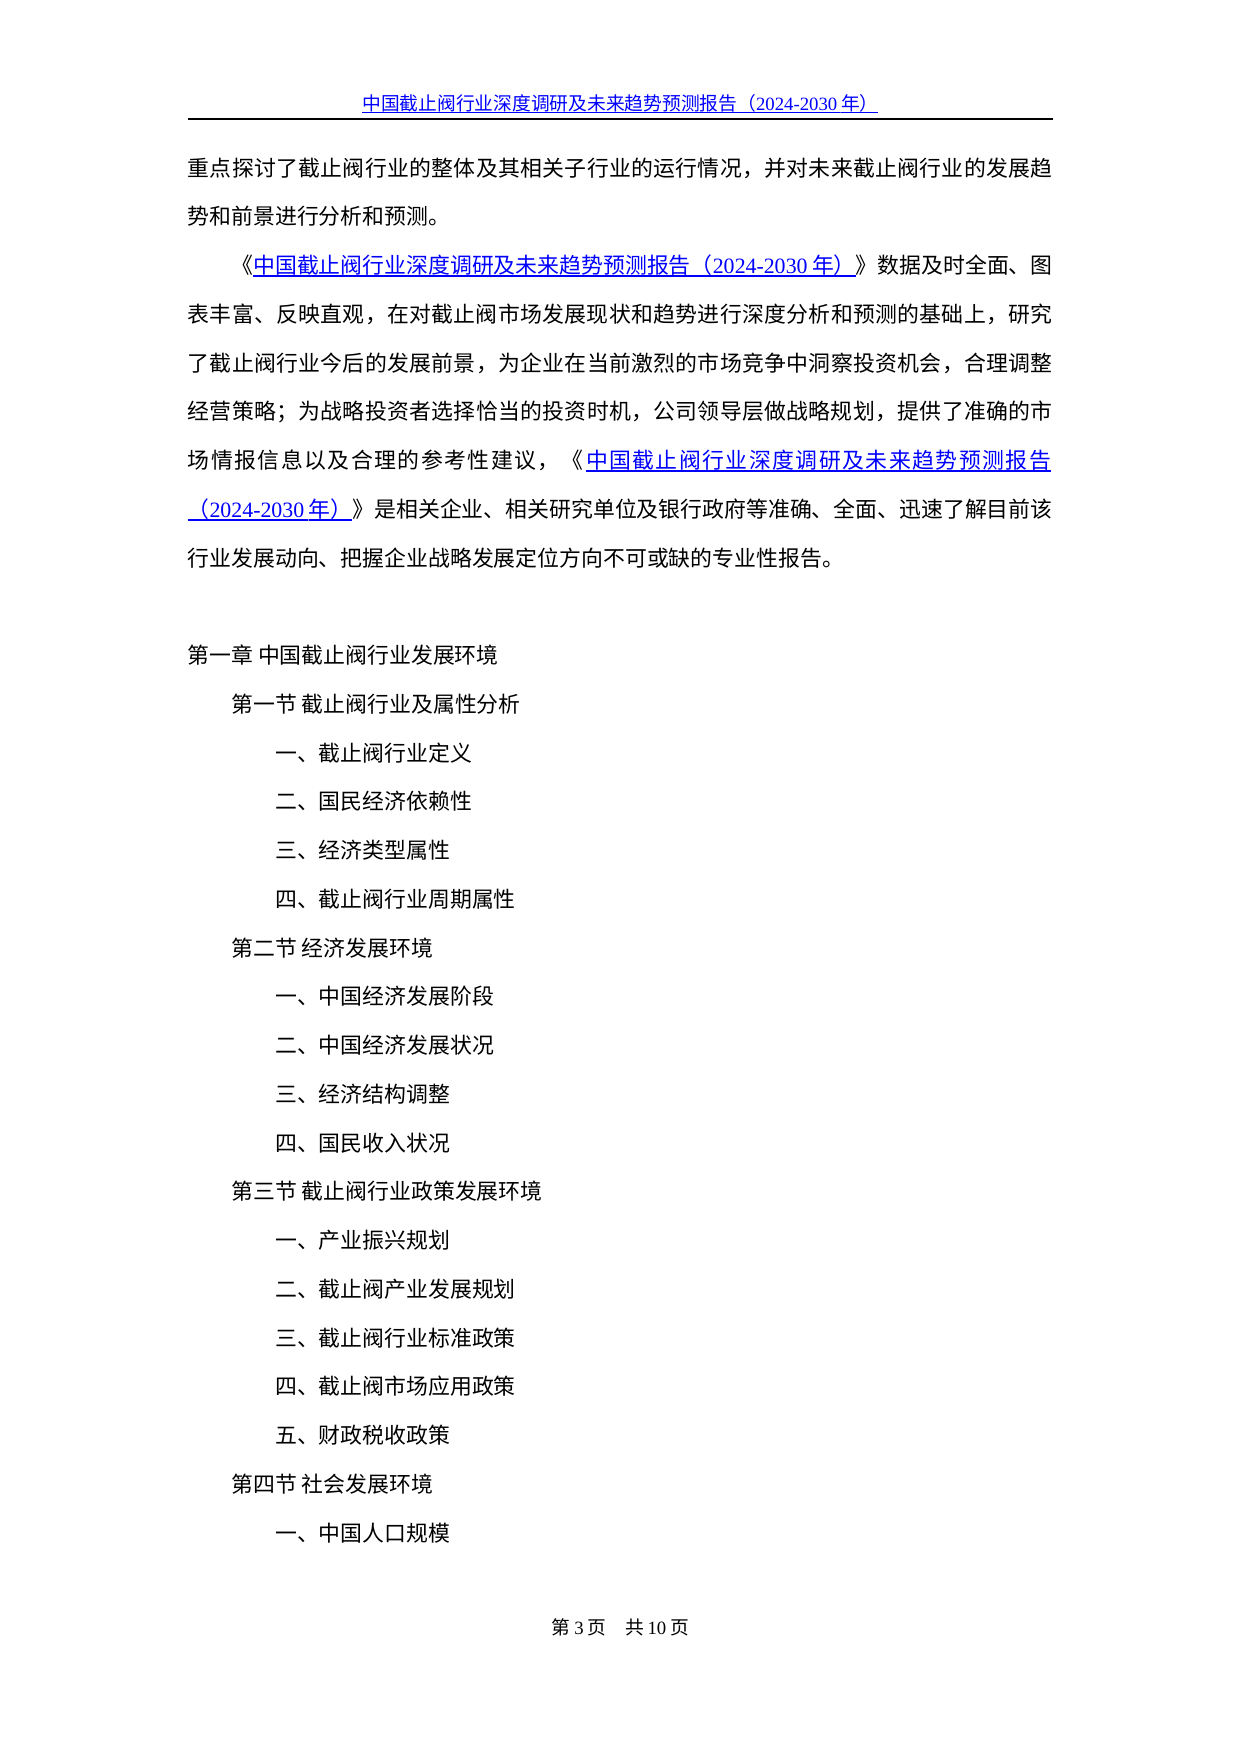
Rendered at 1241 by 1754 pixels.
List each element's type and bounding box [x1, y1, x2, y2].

text [187, 150, 1053, 1548]
